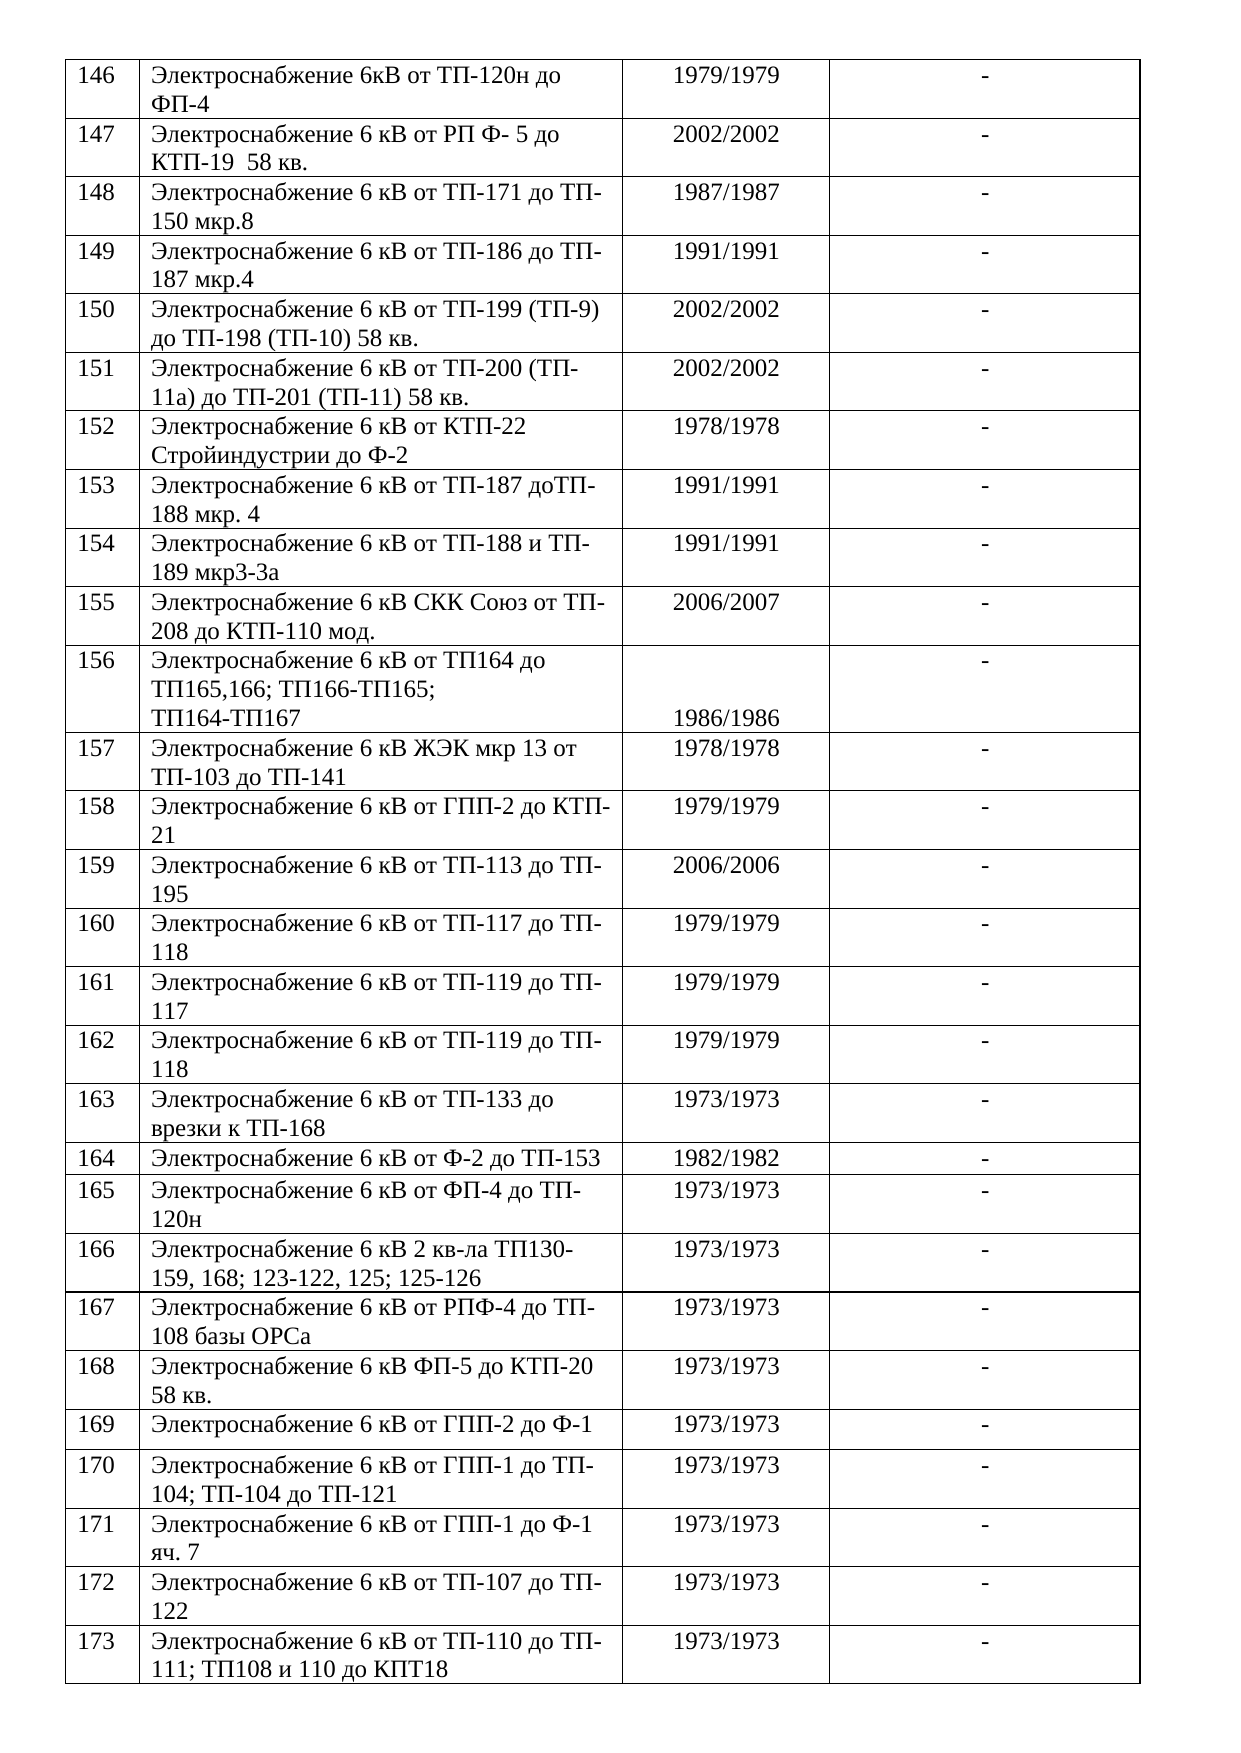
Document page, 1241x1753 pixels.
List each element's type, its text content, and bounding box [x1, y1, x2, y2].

table_cell 161 [66, 967, 139, 1024]
table_cell 2006/2007 [623, 587, 829, 644]
table_cell - [830, 119, 1139, 176]
table_cell Электроснабжение 6 кВ от ТП-187 доТП-188 мкр. 4 [140, 470, 622, 527]
table_cell - [830, 1567, 1139, 1625]
table_cell Электроснабжение 6 кВ от ТП-188 и ТП-189 мкр3-3а [140, 529, 622, 586]
table_cell 1973/1973 [623, 1410, 829, 1449]
table_cell 1991/1991 [623, 470, 829, 527]
table_cell 1973/1973 [623, 1509, 829, 1566]
table_cell 2002/2002 [623, 294, 829, 352]
table_cell 1979/1979 [623, 967, 829, 1024]
table_cell 171 [66, 1509, 139, 1566]
table_cell Электроснабжение 6кВ от ТП-120н до ФП-4 [140, 60, 622, 118]
table_cell - [830, 1293, 1139, 1350]
table_cell Электроснабжение 6 кВ СКК Союз от ТП-208 до КТП-110 мод. [140, 587, 622, 644]
table_cell 149 [66, 236, 139, 293]
table_cell - [830, 236, 1139, 293]
table_cell 151 [66, 353, 139, 410]
table_cell Электроснабжение 6 кВ от РПФ-4 до ТП-108 базы ОРСа [140, 1293, 622, 1350]
table_cell 1973/1973 [623, 1450, 829, 1508]
table_cell 1979/1979 [623, 1026, 829, 1083]
table_cell 155 [66, 587, 139, 644]
table_cell - [830, 967, 1139, 1024]
table_cell 1973/1973 [623, 1567, 829, 1625]
table_cell Электроснабжение 6 кВ от ТП-200 (ТП-11а) до ТП-201 (ТП-11) 58 кв. [140, 353, 622, 410]
table_cell Электроснабжение 6 кВ от ТП164 до ТП165,166; ТП166-ТП165; ТП164-ТП167 [140, 646, 622, 732]
table_cell 156 [66, 646, 139, 732]
table_cell Электроснабжение 6 кВ от ТП-199 (ТП-9) до ТП-198 (ТП-10) 58 кв. [140, 294, 622, 352]
table_cell 2002/2002 [623, 353, 829, 410]
table_cell 160 [66, 909, 139, 966]
table_cell Электроснабжение 6 кВ от ТП-119 до ТП-117 [140, 967, 622, 1024]
table_cell Электроснабжение 6 кВ от ТП-171 до ТП-150 мкр.8 [140, 177, 622, 235]
table_cell - [830, 1026, 1139, 1083]
table_cell - [830, 791, 1139, 849]
table_cell Электроснабжение 6 кВ от ГПП-2 до Ф-1 [140, 1410, 622, 1449]
table_cell - [830, 1450, 1139, 1508]
table_cell 162 [66, 1026, 139, 1083]
table_cell - [830, 470, 1139, 527]
table_cell 168 [66, 1351, 139, 1408]
table_cell - [830, 294, 1139, 352]
table_cell 172 [66, 1567, 139, 1625]
table_cell - [830, 1084, 1139, 1142]
table_cell 2006/2006 [623, 850, 829, 907]
table_cell 1986/1986 [623, 646, 829, 732]
table_cell 164 [66, 1143, 139, 1174]
table_cell 1973/1973 [623, 1175, 829, 1233]
table_cell 170 [66, 1450, 139, 1508]
table_cell - [830, 646, 1139, 732]
table_cell - [830, 587, 1139, 644]
table_cell 158 [66, 791, 139, 849]
table_cell - [830, 177, 1139, 235]
table_cell 1979/1979 [623, 909, 829, 966]
table_cell 1991/1991 [623, 236, 829, 293]
table_cell 1978/1978 [623, 733, 829, 790]
table_cell 1973/1973 [623, 1351, 829, 1408]
table_cell Электроснабжение 6 кВ от ТП-113 до ТП-195 [140, 850, 622, 907]
table_cell Электроснабжение 6 кВ от ТП-117 до ТП-118 [140, 909, 622, 966]
table_cell 1979/1979 [623, 60, 829, 118]
table_cell Электроснабжение 6 кВ ФП-5 до КТП-20 58 кв. [140, 1351, 622, 1408]
table_cell 1973/1973 [623, 1293, 829, 1350]
table_cell - [830, 909, 1139, 966]
table_cell Электроснабжение 6 кВ от ТП-186 до ТП-187 мкр.4 [140, 236, 622, 293]
table_cell 148 [66, 177, 139, 235]
table_cell Электроснабжение 6 кВ 2 кв-ла ТП130-159, 168; 123-122, 125; 125-126 [140, 1234, 622, 1291]
table_cell 1973/1973 [623, 1084, 829, 1142]
table_cell 1978/1978 [623, 411, 829, 469]
table_cell Электроснабжение 6 кВ от РП Ф- 5 до КТП-19 58 кв. [140, 119, 622, 176]
table_cell 167 [66, 1293, 139, 1350]
table_cell - [830, 60, 1139, 118]
table_cell - [830, 1175, 1139, 1233]
table_cell Электроснабжение 6 кВ ЖЭК мкр 13 от ТП-103 до ТП-141 [140, 733, 622, 790]
table_cell 166 [66, 1234, 139, 1291]
table_cell - [830, 1234, 1139, 1291]
table_cell 153 [66, 470, 139, 527]
table_cell Электроснабжение 6 кВ от ТП-133 до врезки к ТП-168 [140, 1084, 622, 1142]
table_cell Электроснабжение 6 кВ от ГПП-1 до Ф-1 яч. 7 [140, 1509, 622, 1566]
table_cell 154 [66, 529, 139, 586]
table_cell 159 [66, 850, 139, 907]
table_cell 1973/1973 [623, 1626, 829, 1683]
table_cell - [830, 1626, 1139, 1683]
table_cell 1979/1979 [623, 791, 829, 849]
table_cell 169 [66, 1410, 139, 1449]
table_cell 165 [66, 1175, 139, 1233]
table_cell 1991/1991 [623, 529, 829, 586]
table_cell Электроснабжение 6 кВ от ГПП-1 до ТП-104; ТП-104 до ТП-121 [140, 1450, 622, 1508]
table_cell 1982/1982 [623, 1143, 829, 1174]
table_cell - [830, 733, 1139, 790]
table_cell Электроснабжение 6 кВ от ТП-107 до ТП-122 [140, 1567, 622, 1625]
table_cell - [830, 353, 1139, 410]
table_cell Электроснабжение 6 кВ от Ф-2 до ТП-153 [140, 1143, 622, 1174]
table_cell - [830, 1143, 1139, 1174]
table_cell 2002/2002 [623, 119, 829, 176]
table_cell Электроснабжение 6 кВ от ФП-4 до ТП-120н [140, 1175, 622, 1233]
table_cell Электроснабжение 6 кВ от ТП-110 до ТП-111; ТП108 и 110 до КПТ18 [140, 1626, 622, 1683]
table_cell - [830, 529, 1139, 586]
table_cell Электроснабжение 6 кВ от ГПП-2 до КТП-21 [140, 791, 622, 849]
table_cell 157 [66, 733, 139, 790]
table_cell 1987/1987 [623, 177, 829, 235]
table_cell 152 [66, 411, 139, 469]
table_cell 163 [66, 1084, 139, 1142]
table_cell 146 [66, 60, 139, 118]
table_cell - [830, 1351, 1139, 1408]
table_cell - [830, 1410, 1139, 1449]
table_cell Электроснабжение 6 кВ от ТП-119 до ТП-118 [140, 1026, 622, 1083]
table_cell - [830, 850, 1139, 907]
table_cell 1973/1973 [623, 1234, 829, 1291]
table_cell Электроснабжение 6 кВ от КТП-22 Стройиндустрии до Ф-2 [140, 411, 622, 469]
table_cell 147 [66, 119, 139, 176]
table_cell - [830, 1509, 1139, 1566]
table_cell 173 [66, 1626, 139, 1683]
table_cell - [830, 411, 1139, 469]
table_cell 150 [66, 294, 139, 352]
